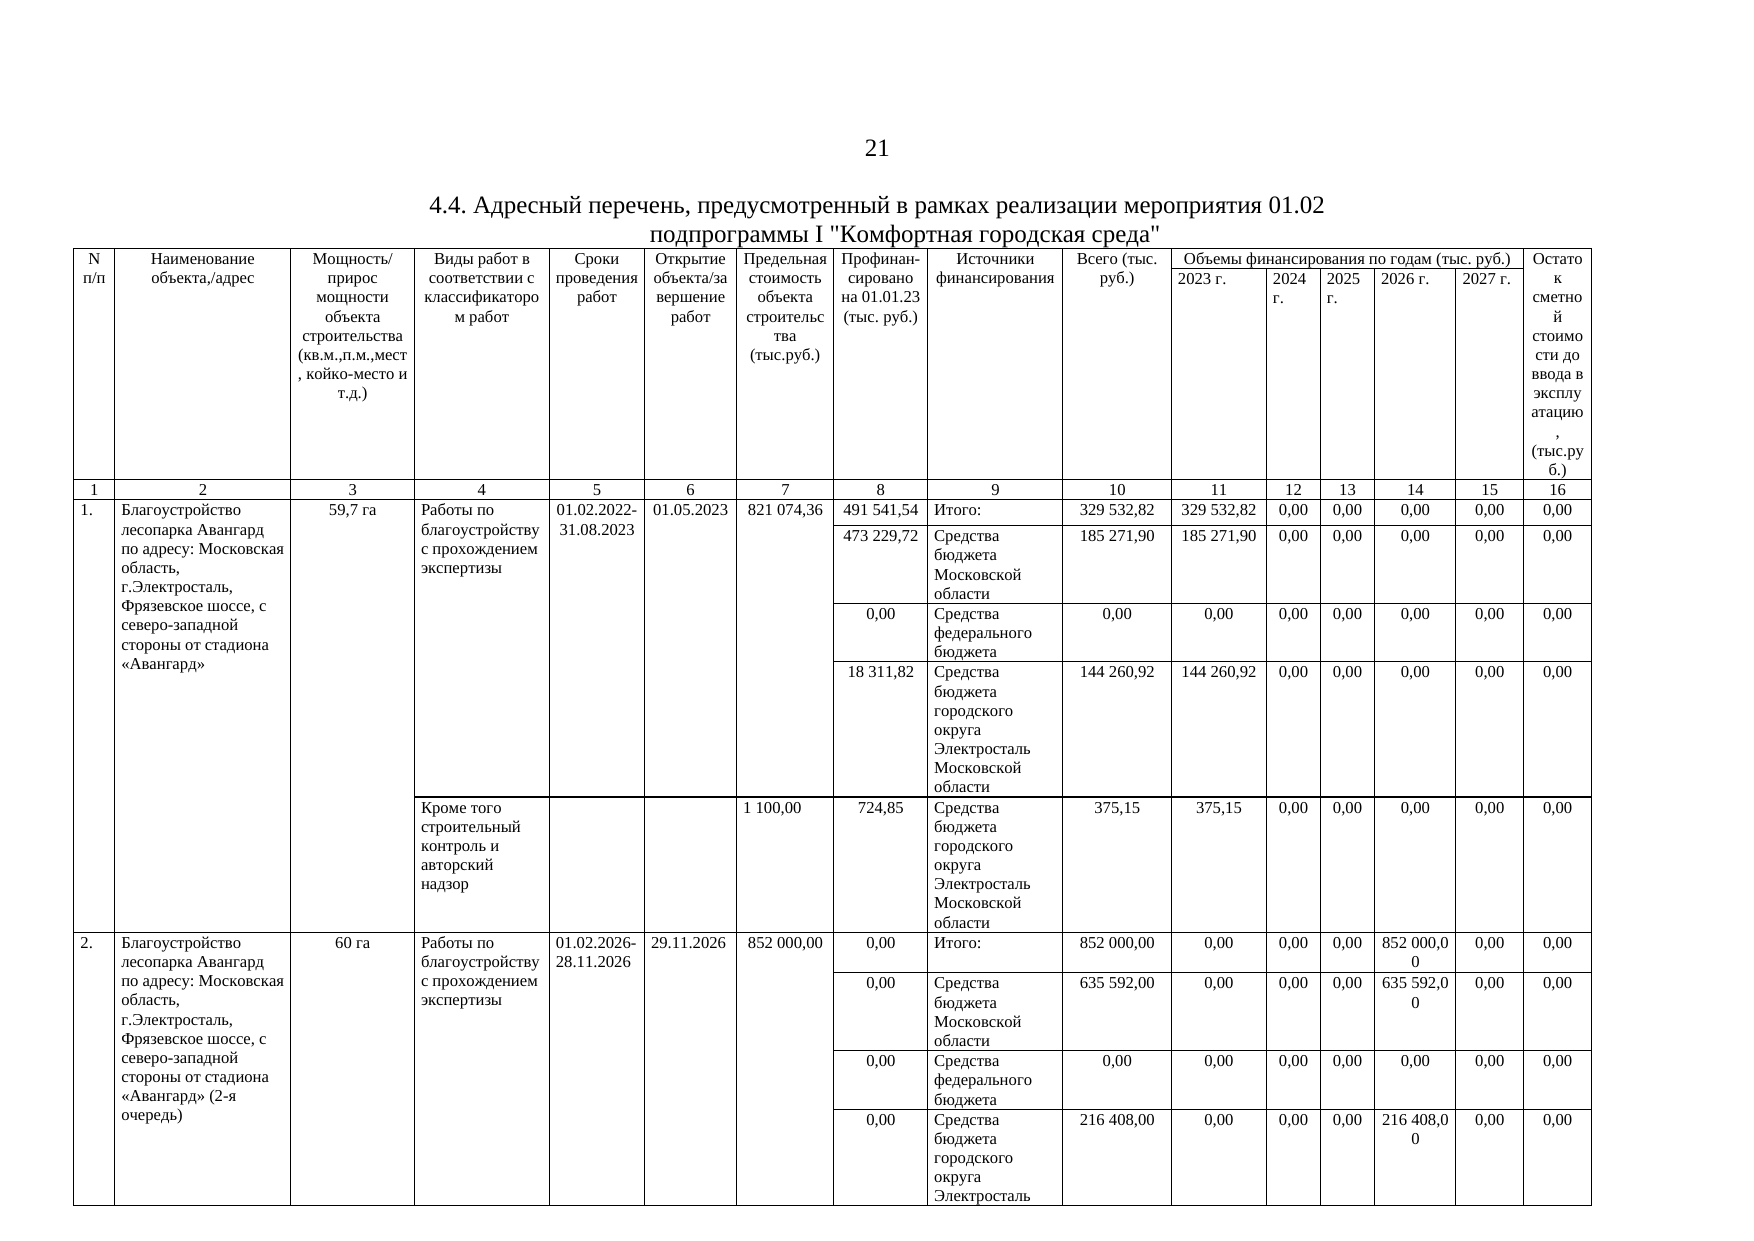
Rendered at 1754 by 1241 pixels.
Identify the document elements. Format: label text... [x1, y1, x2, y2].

table_cell 216 408,00 [1375, 1110, 1455, 1205]
table_cell 0,00 [1456, 1110, 1523, 1205]
table_cell 0,00 [1267, 1110, 1320, 1205]
table_cell 0,00 [1456, 662, 1523, 796]
table_cell 0,00 [1267, 662, 1320, 796]
table_cell Средства бюджета Московской области [928, 526, 1062, 603]
table_cell 0,00 [1524, 662, 1591, 796]
table_header Профинан-сировано на 01.01.23 (тыс. руб.) [834, 249, 927, 479]
table_cell 2025 г. [1321, 269, 1374, 479]
table_cell 0,00 [1267, 933, 1320, 972]
table_cell 0,00 [1375, 526, 1455, 603]
table_cell Средства бюджета Московской области [928, 973, 1062, 1050]
table_cell 0,00 [1321, 973, 1374, 1050]
table_cell 852 000,00 [737, 933, 833, 1205]
table_cell 852 000,00 [1063, 933, 1171, 972]
table_cell 0,00 [1063, 604, 1171, 661]
table_cell 0,00 [1375, 798, 1455, 932]
text 4.4. Адресный перечень, предусмотренный в рамках реализации мероприятия 01.02 [118, 190, 1636, 219]
table_cell 0,00 [1524, 1110, 1591, 1205]
table_cell 0,00 [1456, 526, 1523, 603]
table_cell 2 [115, 480, 290, 499]
table_header Объемы финансирования по годам (тыс. руб.) [1172, 249, 1523, 268]
table_cell 13 [1321, 480, 1374, 499]
table_header Открытие объекта/завершение работ [645, 249, 736, 479]
table_cell 0,00 [1321, 1051, 1374, 1108]
table_cell 0,00 [1267, 526, 1320, 603]
table_cell 7 [737, 480, 833, 499]
table_cell 0,00 [1267, 604, 1320, 661]
table_cell 144 260,92 [1172, 662, 1266, 796]
table_cell 821 074,36 [737, 500, 833, 796]
table_cell 0,00 [1267, 798, 1320, 932]
table_cell 0,00 [1267, 1051, 1320, 1108]
table_cell 0,00 [1524, 798, 1591, 932]
table_cell Работы по благоустройству с прохождением экспертизы [415, 933, 549, 1205]
table_cell 9 [928, 480, 1062, 499]
table_header Сроки проведения работ [550, 249, 644, 479]
table_cell 0,00 [834, 604, 927, 661]
table_cell 0,00 [1321, 662, 1374, 796]
text подпрограммы I "Комфортная городская среда" [118, 219, 1636, 248]
table_cell 473 229,72 [834, 526, 927, 603]
table_cell 8 [834, 480, 927, 499]
table_cell 0,00 [1456, 933, 1523, 972]
table_cell 0,00 [1375, 1051, 1455, 1108]
table_cell 0,00 [1524, 526, 1591, 603]
table_cell 16 [1524, 480, 1591, 499]
table_header Всего (тыс. руб.) [1063, 249, 1171, 479]
table_cell 2026 г. [1375, 269, 1455, 479]
table_cell 185 271,90 [1172, 526, 1266, 603]
table_cell Кроме того строительный контроль и авторский надзор [415, 798, 549, 932]
table_cell Средства бюджета городского округа Электросталь Московской области [928, 662, 1062, 796]
table_cell 0,00 [1524, 500, 1591, 525]
table_cell 0,00 [1321, 604, 1374, 661]
table_cell 59,7 га [291, 500, 414, 932]
table_cell 852 000,00 [1375, 933, 1455, 972]
table_header Источники финансирования [928, 249, 1062, 479]
table_cell 1 100,00 [737, 798, 833, 932]
table_cell 11 [1172, 480, 1266, 499]
table_cell 0,00 [1375, 500, 1455, 525]
table_cell 144 260,92 [1063, 662, 1171, 796]
table_header Остаток сметной стоимости до ввода в эксплуатацию, (тыс.руб.) [1524, 249, 1591, 479]
table_header Мощность/прирос мощности объекта строительства (кв.м.,п.м.,мест, койко-место и т.д.) [291, 249, 414, 479]
table_cell Благоустройство лесопарка Авангард по адресу: Московская область, г.Электросталь, Фрязевское шоссе, с северо-западной стороны от стадиона «Авангард» [115, 500, 290, 932]
table_cell 329 532,82 [1172, 500, 1266, 525]
table_cell 0,00 [1267, 500, 1320, 525]
table_cell Средства федерального бюджета [928, 1051, 1062, 1108]
table_cell 12 [1267, 480, 1320, 499]
table_cell 14 [1375, 480, 1455, 499]
table_cell 5 [550, 480, 644, 499]
table_cell 4 [415, 480, 549, 499]
table_cell 0,00 [1321, 798, 1374, 932]
table_cell [645, 798, 736, 932]
table_cell 10 [1063, 480, 1171, 499]
table_cell 0,00 [1321, 933, 1374, 972]
table_cell 01.02.2026-28.11.2026 [550, 933, 644, 1205]
table_cell 0,00 [1456, 973, 1523, 1050]
table_cell 6 [645, 480, 736, 499]
table_cell [550, 798, 644, 932]
table_cell 0,00 [1172, 604, 1266, 661]
table_header Предельная стоимость объекта строительства (тыс.руб.) [737, 249, 833, 479]
table_cell 0,00 [1456, 1051, 1523, 1108]
table_cell 0,00 [1267, 973, 1320, 1050]
table_cell 0,00 [1321, 526, 1374, 603]
table_cell 216 408,00 [1063, 1110, 1171, 1205]
table_cell 29.11.2026 [645, 933, 736, 1205]
table_cell Средства федерального бюджета [928, 604, 1062, 661]
table_cell 635 592,00 [1063, 973, 1171, 1050]
table_cell 1. [74, 500, 114, 932]
table_cell 0,00 [1172, 1051, 1266, 1108]
table_cell 3 [291, 480, 414, 499]
table_cell 2027 г. [1456, 269, 1523, 479]
table_cell 0,00 [1321, 1110, 1374, 1205]
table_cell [928, 1110, 1062, 1205]
table_cell 2024 г. [1267, 269, 1320, 479]
table_cell Итого: [928, 500, 1062, 525]
table_header Виды работ в соответствии с классификатором работ [415, 249, 549, 479]
table_cell 0,00 [1321, 500, 1374, 525]
table_cell 0,00 [834, 1110, 927, 1205]
table_cell 0,00 [1456, 798, 1523, 932]
table_cell 0,00 [834, 1051, 927, 1108]
table_cell 0,00 [1524, 1051, 1591, 1108]
table_cell 0,00 [1063, 1051, 1171, 1108]
table_cell 185 271,90 [1063, 526, 1171, 603]
table_cell 0,00 [1524, 604, 1591, 661]
table_cell 2023 г. [1172, 269, 1266, 479]
table_cell 0,00 [834, 973, 927, 1050]
table_cell 0,00 [1524, 933, 1591, 972]
table_cell 375,15 [1063, 798, 1171, 932]
table_cell 0,00 [1172, 933, 1266, 972]
table_cell 0,00 [1375, 604, 1455, 661]
table_cell 18 311,82 [834, 662, 927, 796]
table_cell 0,00 [1524, 973, 1591, 1050]
table_cell 491 541,54 [834, 500, 927, 525]
table_cell 724,85 [834, 798, 927, 932]
table_cell 0,00 [1375, 662, 1455, 796]
table_cell 0,00 [1172, 973, 1266, 1050]
table_cell 60 га [291, 933, 414, 1205]
table_cell 0,00 [1172, 1110, 1266, 1205]
table_cell 0,00 [1456, 500, 1523, 525]
table_header Наименование объекта,/адрес [115, 249, 290, 479]
table_header N п/п [74, 249, 114, 479]
table_cell 01.05.2023 [645, 500, 736, 796]
table_cell 329 532,82 [1063, 500, 1171, 525]
table_cell 375,15 [1172, 798, 1266, 932]
table_cell 15 [1456, 480, 1523, 499]
table_cell 0,00 [1456, 604, 1523, 661]
table_cell Работы по благоустройству с прохождением экспертизы [415, 500, 549, 796]
table_cell Благоустройство лесопарка Авангард по адресу: Московская область, г.Электросталь, Фрязевское шоссе, с северо-западной стороны от стадиона «Авангард» (2-я очередь) [115, 933, 290, 1205]
table_cell 0,00 [834, 933, 927, 972]
table_cell 1 [74, 480, 114, 499]
table_cell 2. [74, 933, 114, 1205]
table_cell 01.02.2022-31.08.2023 [550, 500, 644, 796]
table_cell Итого: [928, 933, 1062, 972]
table_cell Средства бюджета городского округа Электросталь Московской области [928, 798, 1062, 932]
table_cell 635 592,00 [1375, 973, 1455, 1050]
